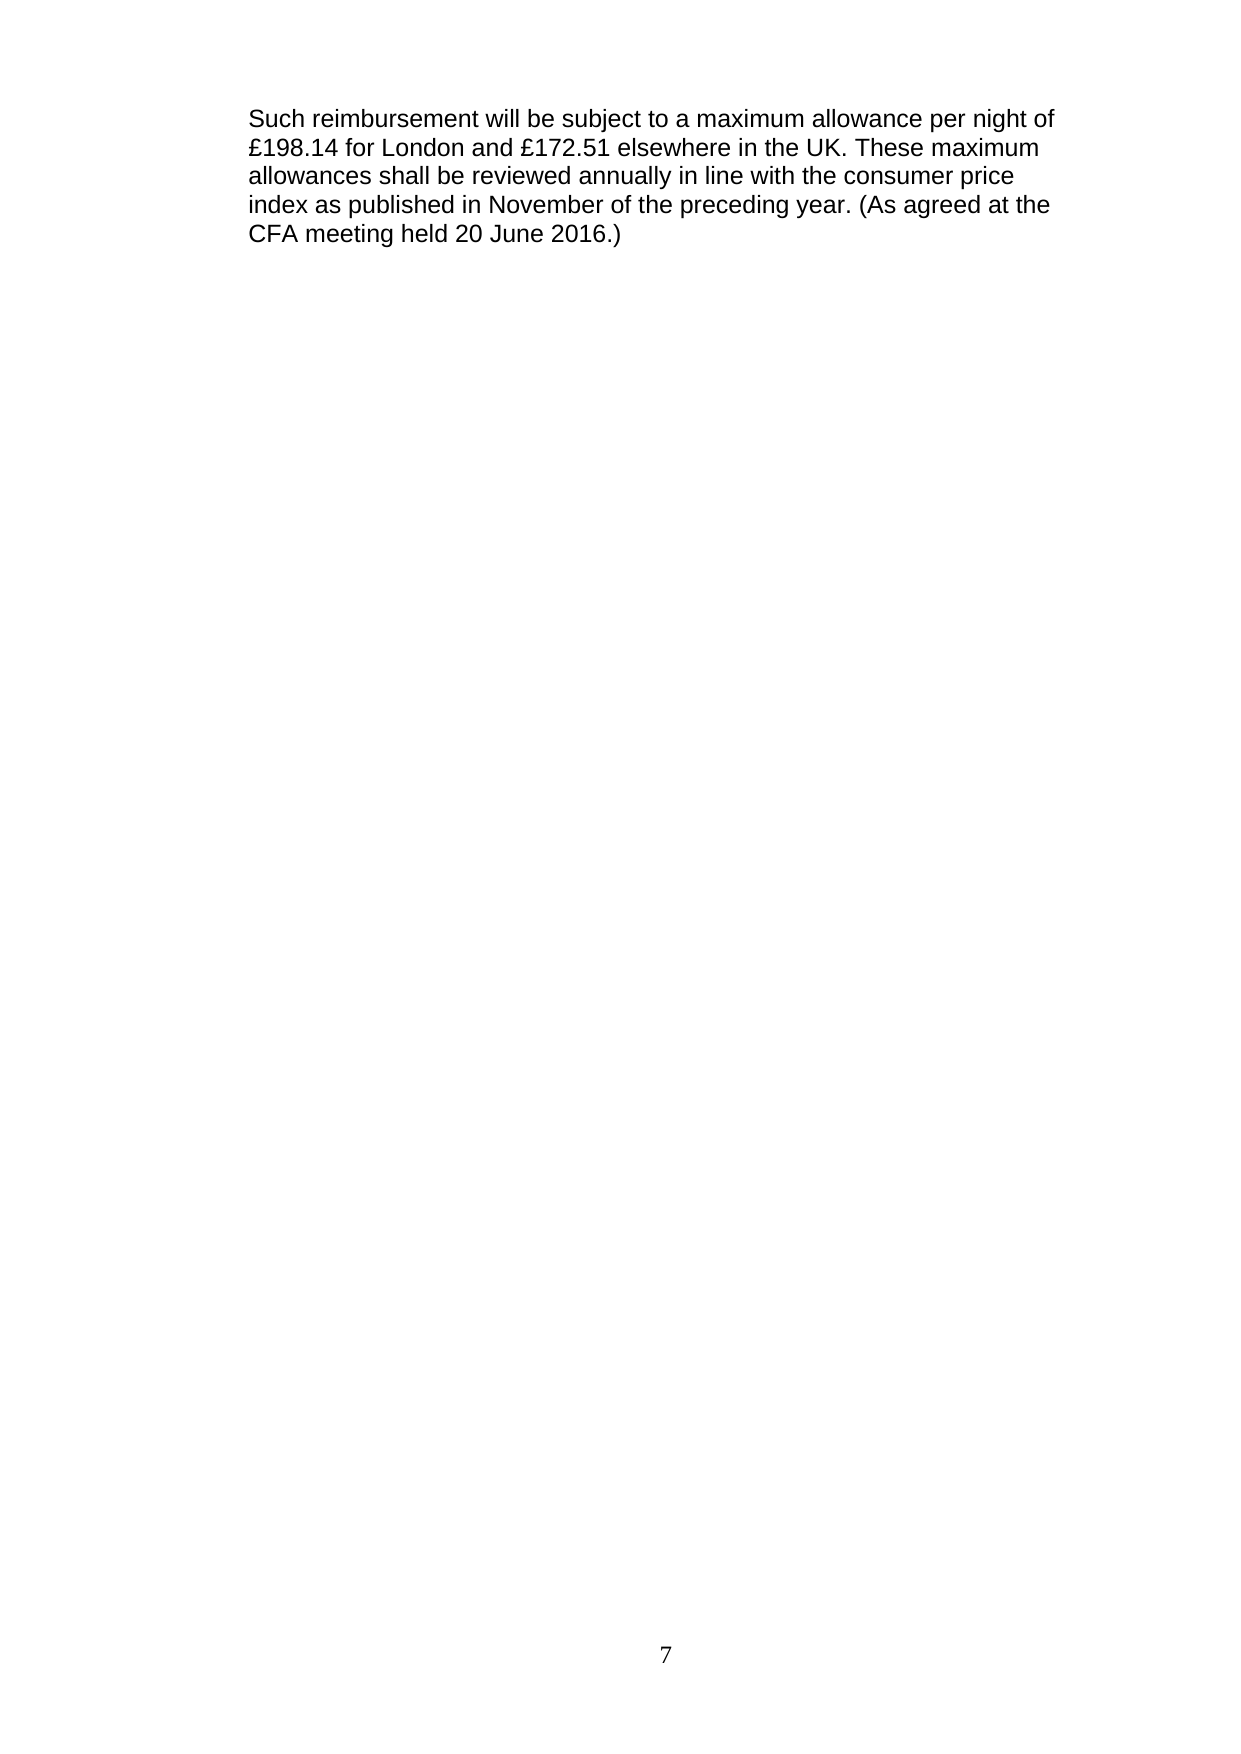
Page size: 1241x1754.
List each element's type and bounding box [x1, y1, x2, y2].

text [248, 104, 1069, 247]
